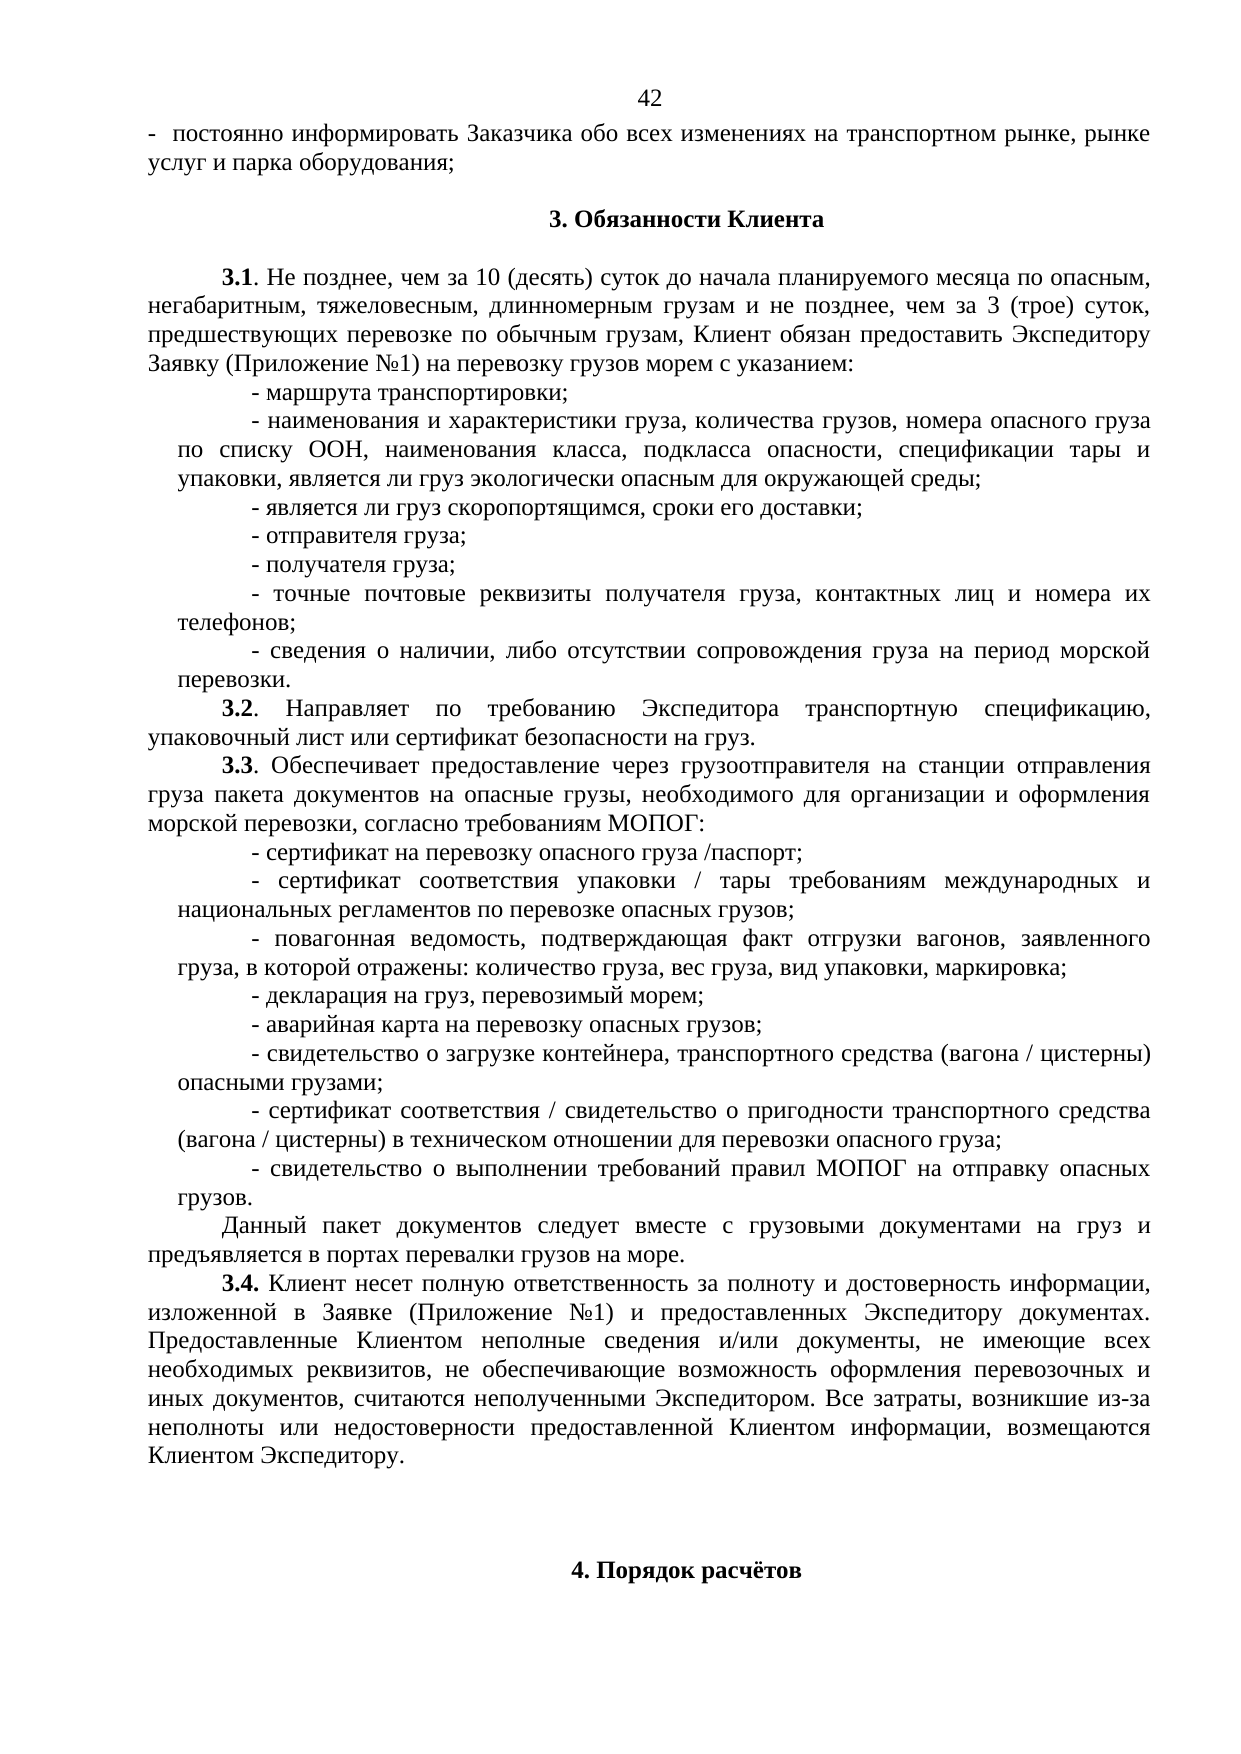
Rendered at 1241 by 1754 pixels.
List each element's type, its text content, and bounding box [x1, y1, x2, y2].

text 3.3. Обеспечивает предоставление через грузоотправителя на станции отправления груза пакета документов на опасные грузы, необходимого для организации и оформления морской перевозки, согласно требованиям МОПОГ: [148, 751, 1152, 837]
text - является ли груз скоропортящимся, сроки его доставки; [177, 492, 1152, 521]
text - сертификат на перевозку опасного груза /паспорт; [177, 837, 1152, 866]
text 3. Обязанности Клиента [148, 204, 1152, 233]
list - постоянно информировать Заказчика обо всех изменениях на транспортном рынке, рынке услуг и парка оборудования; [148, 118, 1152, 176]
text - сертификат соответствия упаковки / тары требованиям международных и национальных регламентов по перевозке опасных грузов; [177, 866, 1152, 923]
text - точные почтовые реквизиты получателя груза, контактных лиц и номера их телефонов; [177, 578, 1152, 636]
text - повагонная ведомость, подтверждающая факт отгрузки вагонов, заявленного груза, в которой отражены: количество груза, вес груза, вид упаковки, маркировка; [177, 923, 1152, 981]
text - наименования и характеристики груза, количества грузов, номера опасного груза по списку ООН, наименования класса, подкласса опасности, спецификации тары и упаковки, является ли груз экологически опасным для окружающей среды; [177, 406, 1152, 492]
text - получателя груза; [177, 549, 1152, 578]
text 3.2. Направляет по требованию Экспедитора транспортную спецификацию, упаковочный лист или сертификат безопасности на груз. [148, 693, 1152, 751]
text 4. Порядок расчётов [148, 1556, 1152, 1584]
text - аварийная карта на перевозку опасных грузов; [177, 1009, 1152, 1038]
text 3.1. Не позднее, чем за 10 (десять) суток до начала планируемого месяца по опасным, негабаритным, тяжеловесным, длинномерным грузам и не позднее, чем за 3 (трое) суток, предшествующих перевозке по обычным грузам, Клиент обязан предоставить Экспедитору Заявку (Приложение №1) на перевозку грузов морем с указанием: [148, 262, 1152, 377]
text - отправителя груза; [177, 521, 1152, 549]
text - свидетельство о выполнении требований правил МОПОГ на отправку опасных грузов. [177, 1153, 1152, 1211]
text - сведения о наличии, либо отсутствии сопровождения груза на период морской перевозки. [177, 636, 1152, 693]
text - свидетельство о загрузке контейнера, транспортного средства (вагона / цистерны) опасными грузами; [177, 1038, 1152, 1096]
text - сертификат соответствия / свидетельство о пригодности транспортного средства (вагона / цистерны) в техническом отношении для перевозки опасного груза; [177, 1096, 1152, 1153]
text Данный пакет документов следует вместе с грузовыми документами на груз и предъявляется в портах перевалки грузов на море. [148, 1211, 1152, 1268]
text - декларация на груз, перевозимый морем; [177, 981, 1152, 1009]
text - маршрута транспортировки; [177, 377, 1152, 406]
text 3.4. Клиент несет полную ответственность за полноту и достоверность информации, изложенной в Заявке (Приложение №1) и предоставленных Экспедитору документах. Предоставленные Клиентом неполные сведения и/или документы, не имеющие всех необходимых реквизитов, не обеспечивающие возможность оформления перевозочных и иных документов, считаются неполученными Экспедитором. Все затраты, возникшие из-за неполноты или недостоверности предоставленной Клиентом информации, возмещаются Клиентом Экспедитору. [148, 1268, 1152, 1469]
